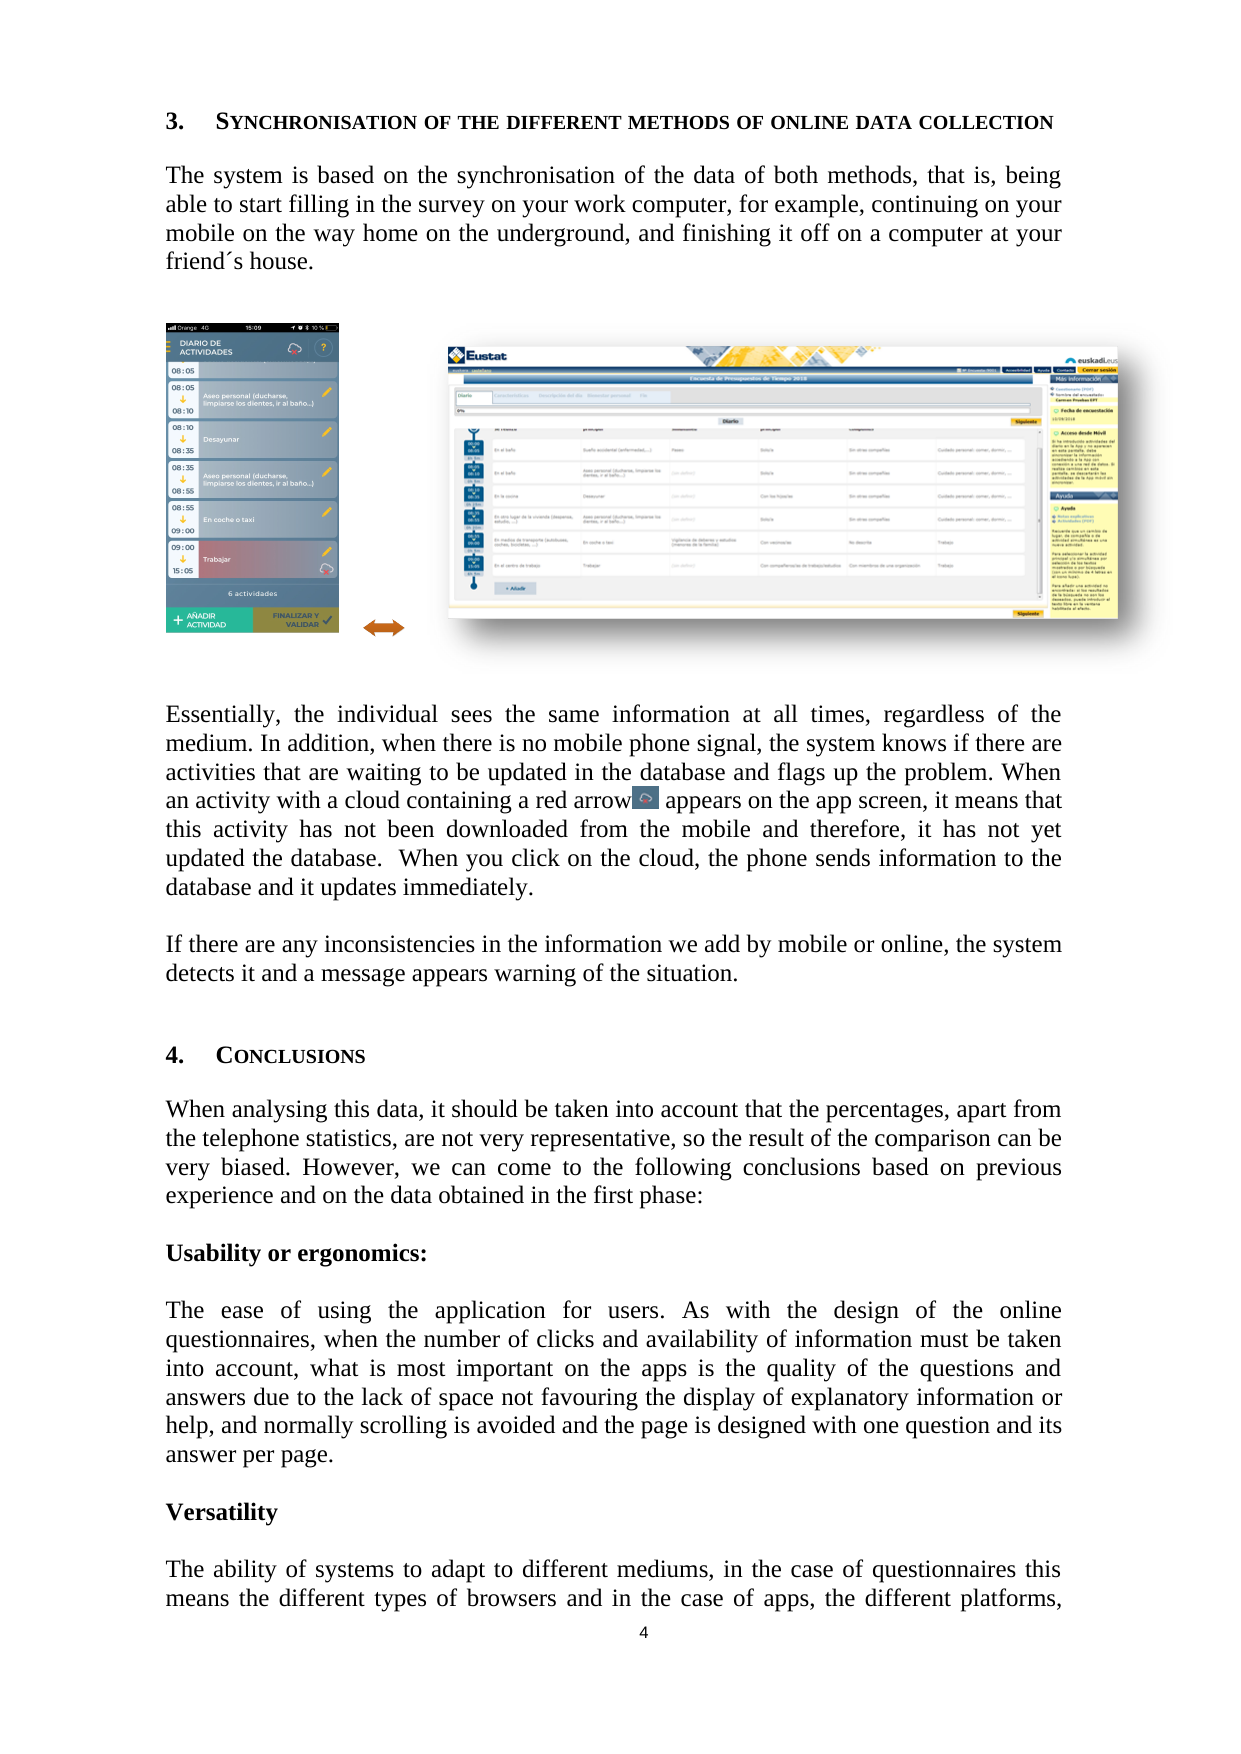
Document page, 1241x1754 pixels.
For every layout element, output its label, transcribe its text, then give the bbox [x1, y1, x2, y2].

text Essentially, the individual sees the same information at all times, regardless of the medium. In addition, when there is no mobile phone signal, the system knows if there are activities that are waiting to be updated in the database and flags up the problem. When an activity with a cloud containing a red arrow appears on the app screen, it means that this activity has not been downloaded from the mobile and therefore, it has not yet updated the database. When you click on the cloud, the phone sends information to the database and it updates immediately. [165, 699, 1063, 900]
text The ease of using the application for users. As with the design of the online questionnaires, when the number of clicks and availability of information must be taken into account, what is most important on the apps is the quality of the questions and answers due to the lack of space not favouring the display of explanatory information or help, and normally scrolling is avoided and the page is designed with one question and its answer per page. [165, 1295, 1063, 1468]
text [165, 1554, 1063, 1612]
subtitle Conclusions [165, 1040, 1063, 1069]
picture [427, 323, 1173, 674]
picture [632, 786, 659, 809]
picture [166, 323, 339, 633]
text Usability or ergonomics: [165, 1238, 1063, 1267]
table_header [154, 324, 351, 699]
text The system is based on the synchronisation of the data of both methods, that is, being able to start filling in the survey on your work computer, for example, continuing on your mobile on the way home on the underground, and finishing it off on a computer at your friend´s house. [165, 160, 1063, 275]
table_header [416, 324, 1063, 699]
text When analysing this data, it should be taken into account that the percentages, apart from the telephone statistics, are not very representative, so the result of the comparison can be very biased. However, we can come to the following conclusions based on previous experience and on the data obtained in the first phase: [165, 1094, 1063, 1209]
text If there are any inconsistencies in the information we add by mobile or online, the system detects it and a message appears warning of the situation. [165, 929, 1063, 987]
text Versatility [165, 1497, 1063, 1525]
subtitle Synchronisation of the different methods of online data collection [165, 106, 1063, 135]
table_header [351, 324, 416, 699]
